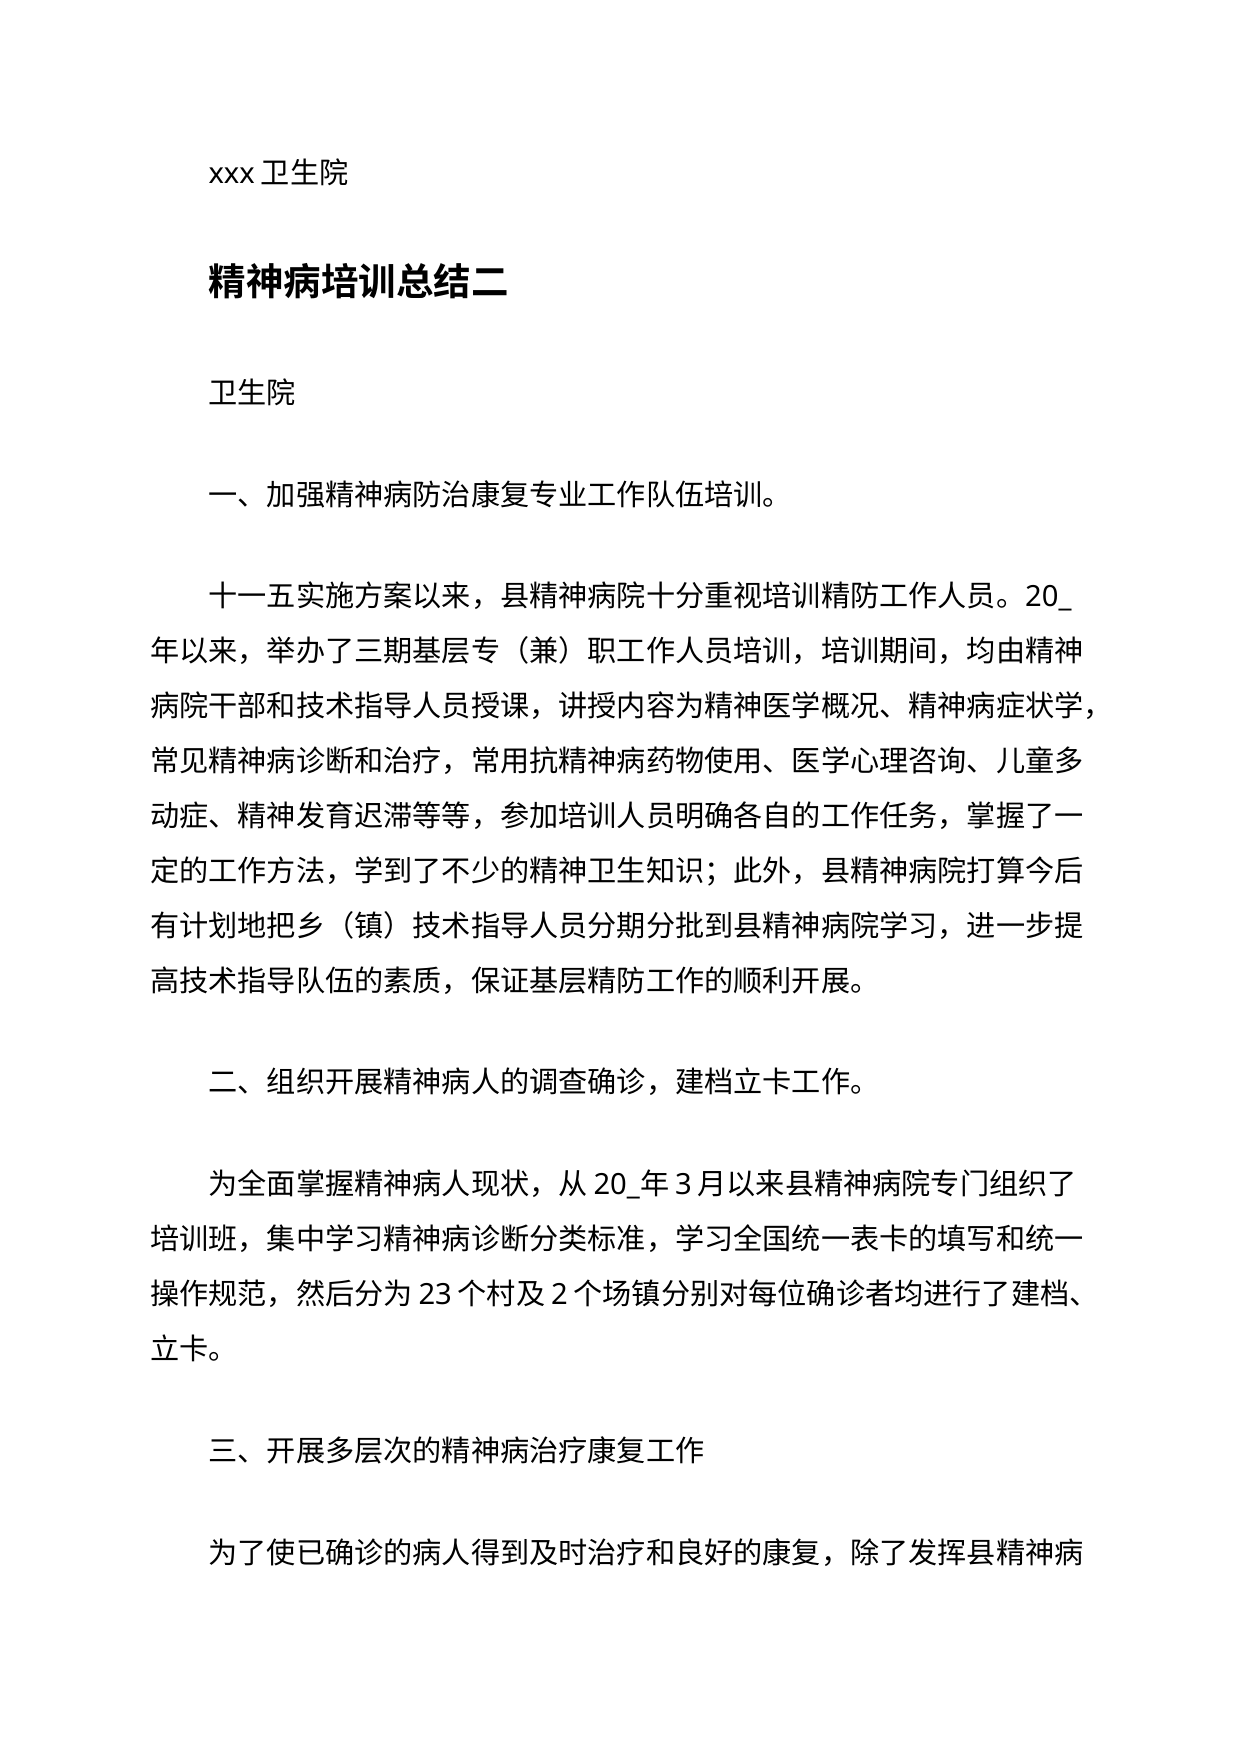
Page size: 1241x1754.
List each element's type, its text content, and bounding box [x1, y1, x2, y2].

text xxx卫生院 [150, 150, 1090, 192]
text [150, 1529, 1090, 1572]
text 三、开展多层次的精神病治疗康复工作 [150, 1427, 1090, 1470]
text 十一五实施方案以来，县精神病院十分重视培训精防工作人员。20_年以来，举办了三期基层专（兼）职工作人员培训，培训期间，均由精神病院干部和技术指导人员授课，讲授内容为精神医学概况、精神病症状学，常见精神病诊断和治疗，常用抗精神病药物使用、医学心理咨询、儿童多动症、精神发育迟滞等等，参加培训人员明确各自的工作任务，掌握了一定的工作方法，学到了不少的精神卫生知识；此外，县精神病院打算今后有计划地把乡（镇）技术指导人员分期分批到县精神病院学习，进一步提高技术指导队伍的素质，保证基层精防工作的顺利开展。 [150, 573, 1090, 999]
text 为全面掌握精神病人现状，从20_年3月以来县精神病院专门组织了培训班，集中学习精神病诊断分类标准，学习全国统一表卡的填写和统一操作规范，然后分为23个村及2个场镇分别对每位确诊者均进行了建档、立卡。 [150, 1161, 1090, 1368]
text 精神病培训总结二 [150, 252, 1090, 306]
text 二、组织开展精神病人的调查确诊，建档立卡工作。 [150, 1059, 1090, 1101]
text 卫生院 [150, 369, 1090, 412]
text 一、加强精神病防治康复专业工作队伍培训。 [150, 471, 1090, 513]
